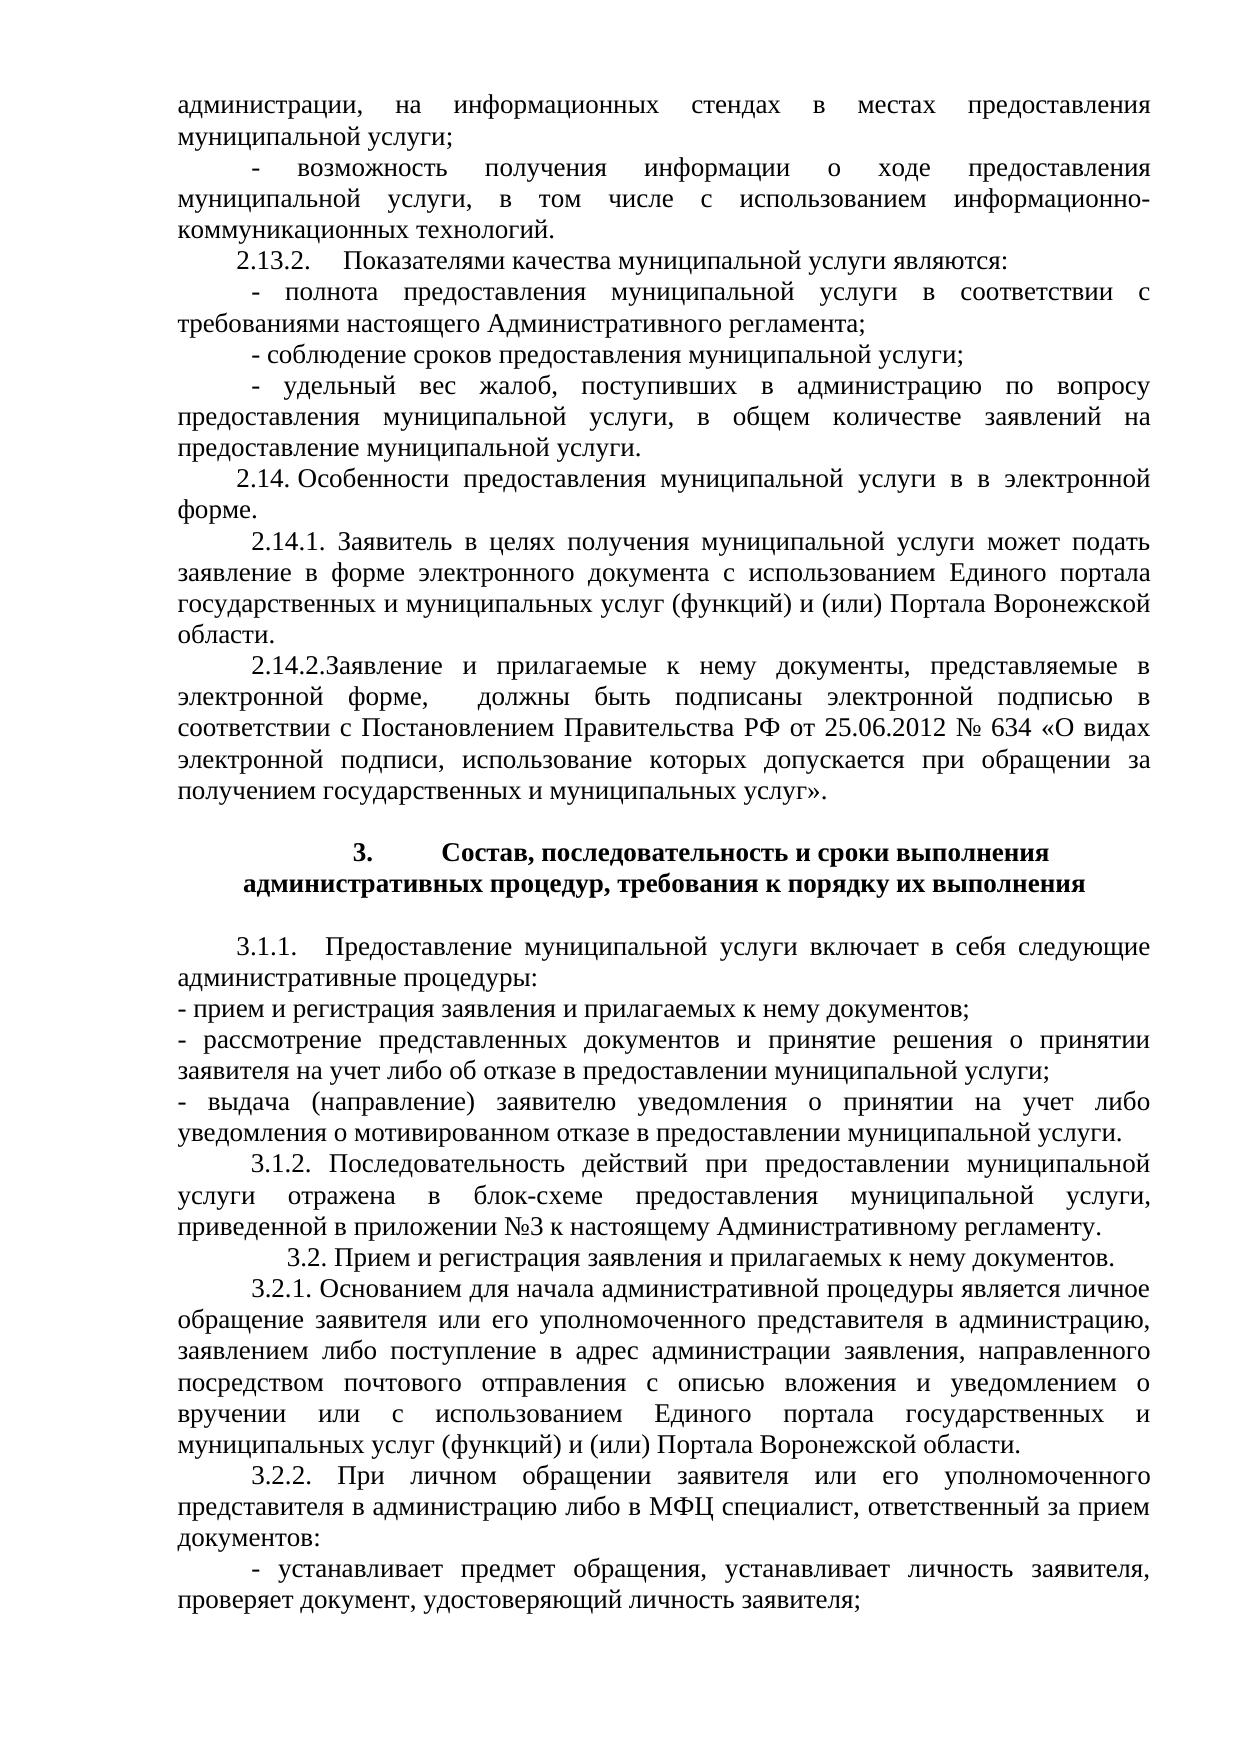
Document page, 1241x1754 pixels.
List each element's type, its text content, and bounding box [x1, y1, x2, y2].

text 3.2.1. Основанием для начала административной процедуры является личное обращение заявителя или его уполномоченного представителя в администрацию, заявлением либо поступление в адрес администрации заявления, направленного посредством почтового отправления с описью вложения и уведомлением о вручении или с использованием Единого портала государственных и муниципальных услуг (функций) и (или) Портала Воронежской области. [177, 1272, 1152, 1459]
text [177, 89, 1152, 151]
list Предоставление муниципальной услуги включает в себя следующие административные процедуры: [177, 929, 1152, 992]
text 3.2.2. При личном обращении заявителя или его уполномоченного представителя в администрацию либо в МФЦ специалист, ответственный за прием документов: [177, 1459, 1152, 1552]
list Особенности предоставления муниципальной услуги в в электронной форме. [177, 462, 1152, 525]
list Cостав, последовательность и сроки выполнения административных процедур, требования к порядку их выполнения [177, 836, 1152, 898]
text - соблюдение сроков предоставления муниципальной услуги; [177, 338, 1152, 369]
text - возможность получения информации о ходе предоставления муниципальной услуги, в том числе с использованием информационно-коммуникационных технологий. [177, 151, 1152, 244]
text - выдача (направление) заявителю уведомления о принятии на учет либо уведомления о мотивированном отказе в предоставлении муниципальной услуги. [177, 1085, 1152, 1148]
text - устанавливает предмет обращения, устанавливает личность заявителя, проверяет документ, удостоверяющий личность заявителя; [177, 1552, 1152, 1615]
text - прием и регистрация заявления и прилагаемых к нему документов; [177, 992, 1152, 1023]
list Показателями качества муниципальной услуги являются: [236, 244, 1152, 276]
text 2.14.1. Заявитель в целях получения муниципальной услуги может подать заявление в форме электронного документа с использованием Единого портала государственных и муниципальных услуг (функций) и (или) Портала Воронежской области. [177, 525, 1152, 649]
text 3.2. Прием и регистрация заявления и прилагаемых к нему документов. [177, 1241, 1152, 1272]
text - удельный вес жалоб, поступивших в администрацию по вопросу предоставления муниципальной услуги, в общем количестве заявлений на предоставление муниципальной услуги. [177, 369, 1152, 462]
text - полнота предоставления муниципальной услуги в соответствии с требованиями настоящего Административного регламента; [177, 276, 1152, 338]
text - рассмотрение представленных документов и принятие решения о принятии заявителя на учет либо об отказе в предоставлении муниципальной услуги; [177, 1023, 1152, 1085]
text 2.14.2.Заявление и прилагаемые к нему документы, представляемые в электронной форме, должны быть подписаны электронной подписью в соответствии с Постановлением Правительства РФ от 25.06.2012 № 634 «О видах электронной подписи, использование которых допускается при обращении за получением государственных и муниципальных услуг». [177, 649, 1152, 805]
text 3.1.2. Последовательность действий при предоставлении муниципальной услуги отражена в блок-схеме предоставления муниципальной услуги, приведенной в приложении №3 к настоящему Административному регламенту. [177, 1148, 1152, 1241]
